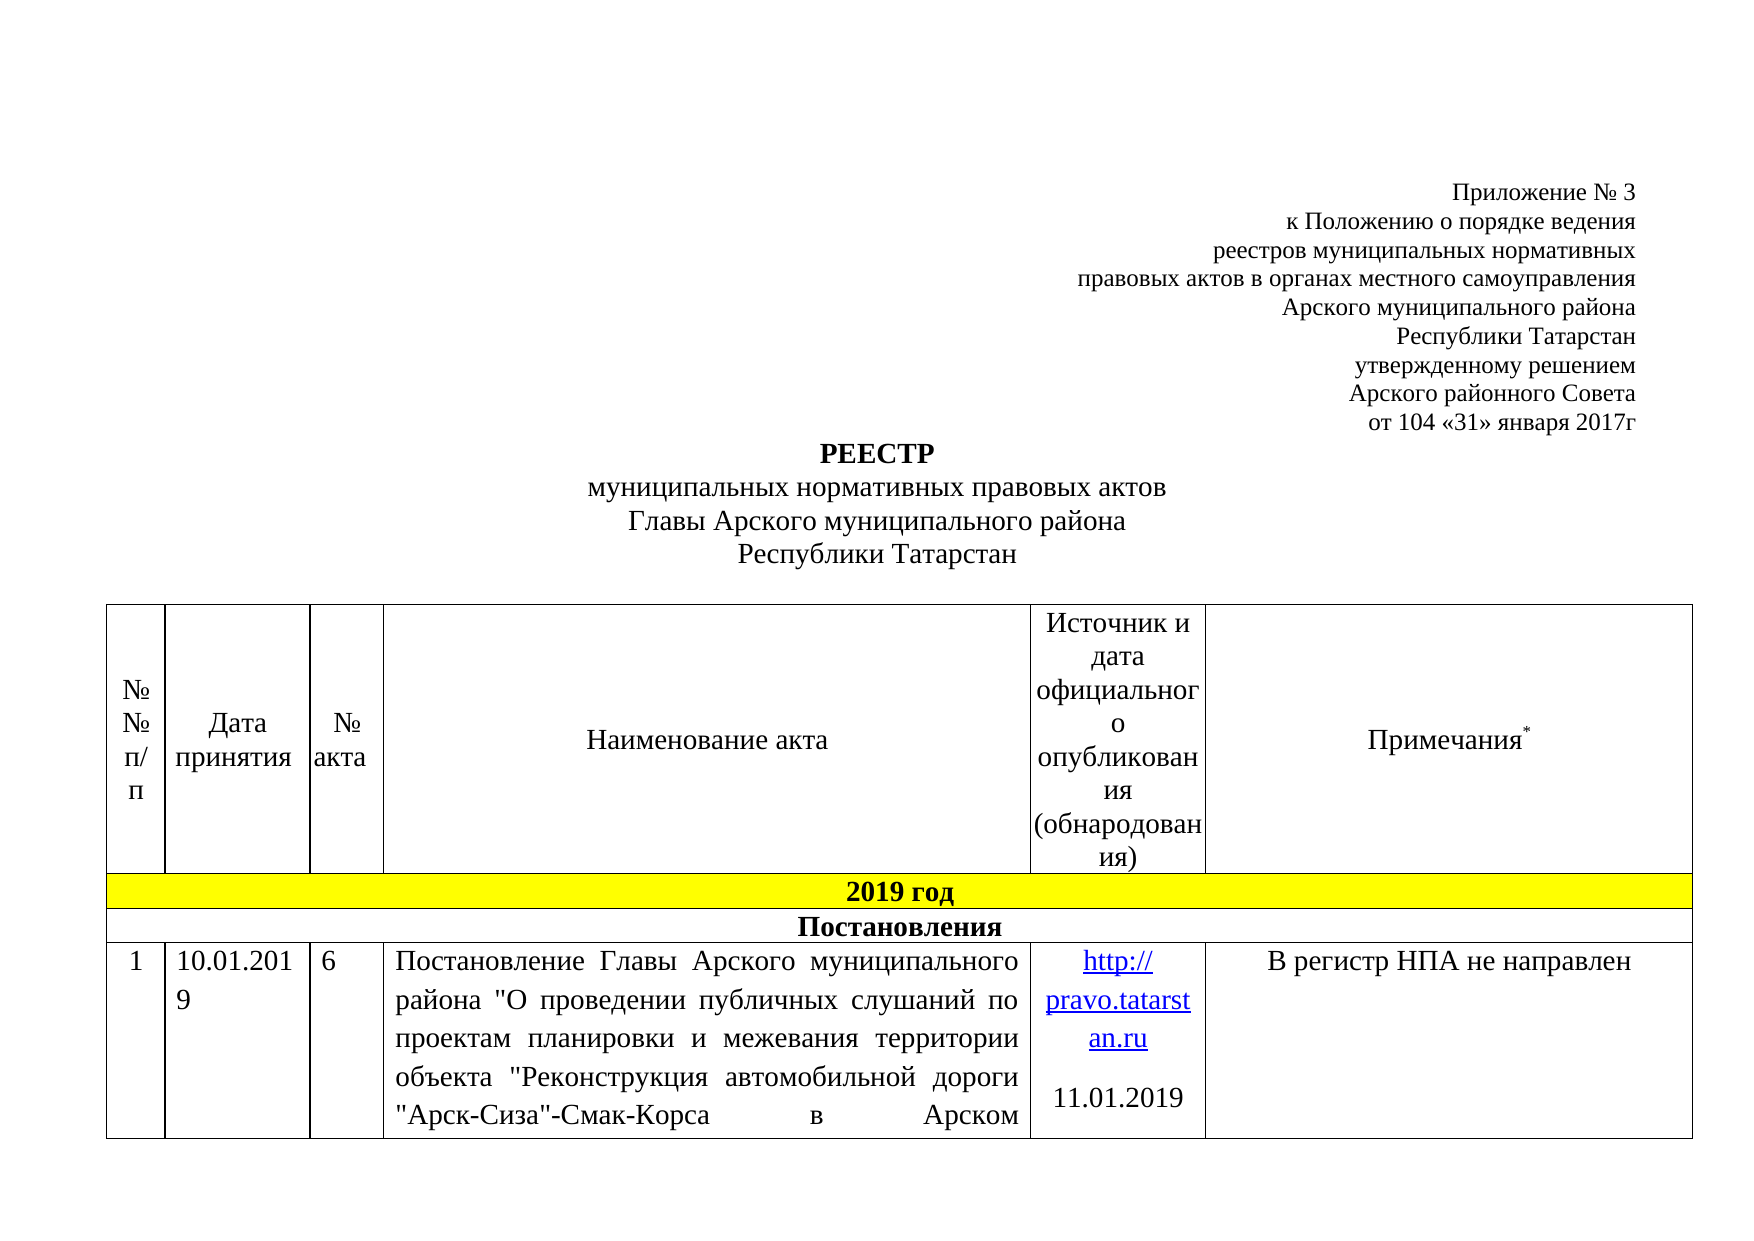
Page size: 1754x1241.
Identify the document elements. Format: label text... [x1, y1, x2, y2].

text Республики Татарстан [118, 537, 1636, 570]
table_cell 2019 год [107, 874, 1692, 908]
text Приложение № 3 [118, 177, 1636, 206]
text Республики Татарстан [118, 321, 1636, 350]
text правовых актов в органах местного самоуправления [118, 263, 1636, 292]
table_cell Постановления [107, 909, 1692, 942]
text муниципальных нормативных правовых актов [118, 469, 1636, 503]
text Главы Арского муниципального района [118, 503, 1636, 537]
text реестров муниципальных нормативных [118, 235, 1636, 263]
text к Положению о порядке ведения [118, 206, 1636, 235]
table_header № акта [311, 605, 383, 873]
table_cell 10.01.2019 [166, 943, 309, 1138]
text Арского районного Совета [118, 378, 1636, 407]
table_header Наименование акта [384, 605, 1030, 873]
text Арского муниципального района [118, 292, 1636, 321]
table_cell 6 [311, 943, 383, 1138]
table_header Источник и дата официального опубликования (обнародования) [1031, 605, 1205, 873]
text от 104 «31» января 2017г [118, 407, 1636, 436]
table_cell 1 [107, 943, 164, 1138]
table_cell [384, 943, 1030, 1138]
table_header №№ п/п [107, 605, 164, 873]
text РЕЕСТР [118, 436, 1636, 469]
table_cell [1031, 943, 1205, 1138]
text утвержденному решением [118, 350, 1636, 378]
table_header Примечания* [1206, 605, 1692, 873]
table_header Дата принятия [166, 605, 309, 873]
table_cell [1206, 943, 1692, 1138]
